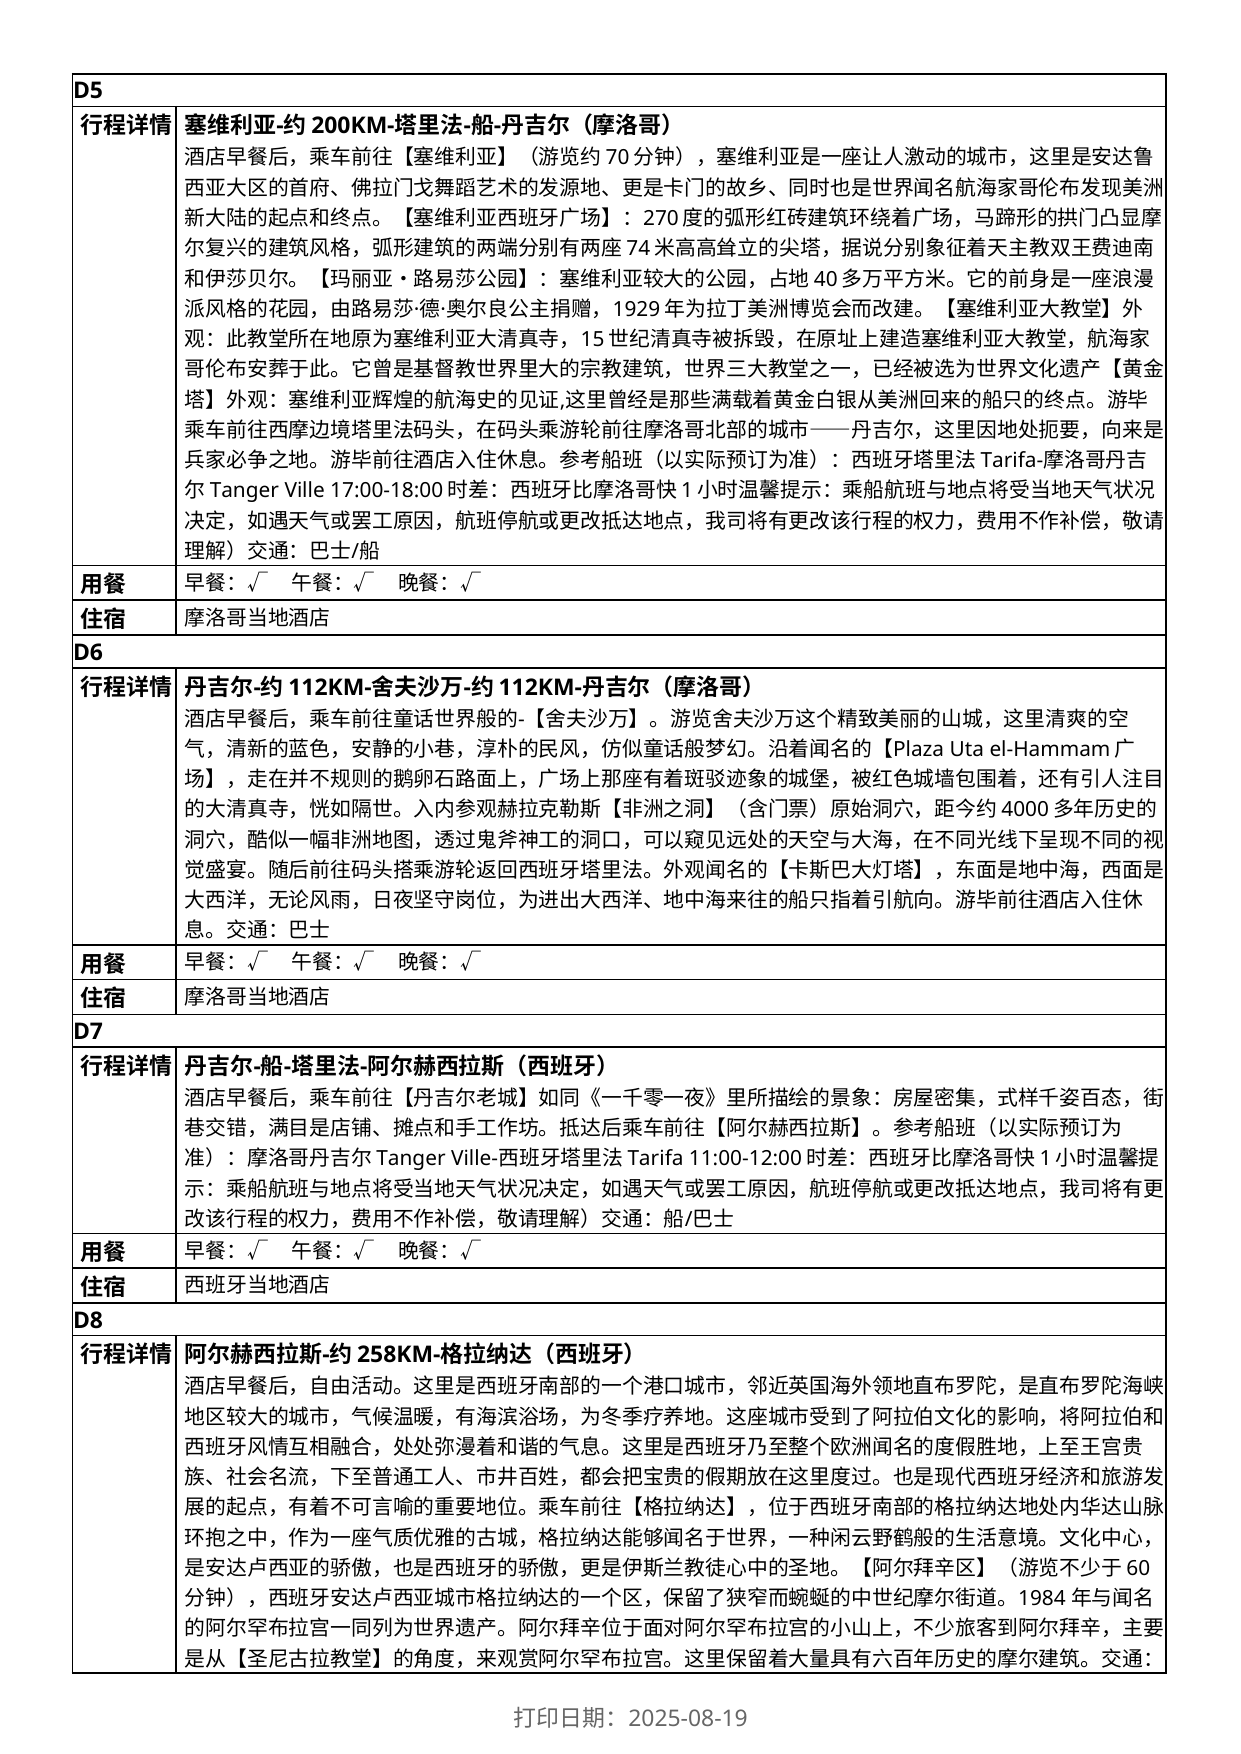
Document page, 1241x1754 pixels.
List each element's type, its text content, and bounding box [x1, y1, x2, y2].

table_cell 早餐：√ 午餐：√ 晚餐：√ [177, 566, 1165, 599]
table_cell 丹吉尔-船-塔里法-阿尔赫西拉斯（西班牙） 酒店早餐后，乘车前往【丹吉尔老城】如同《一千零一夜》里所描绘的景象：房屋密集，式样千姿百态，街巷交错，满目是店铺、摊点和手工作坊。 [177, 1048, 1165, 1232]
table_cell 用餐 [73, 1234, 175, 1267]
table_cell 摩洛哥当地酒店 [177, 601, 1165, 634]
table_cell 早餐：√ 午餐：√ 晚餐：√ [177, 946, 1165, 979]
table_cell 行程详情 [73, 1048, 175, 1232]
table_cell D6 [73, 636, 1165, 667]
table_cell 早餐：√ 午餐：√ 晚餐：√ [177, 1234, 1165, 1267]
table_cell 行程详情 [73, 1336, 175, 1672]
table_cell D5 [73, 75, 1165, 106]
table_cell 西班牙当地酒店 [177, 1269, 1165, 1302]
table_cell 用餐 [73, 566, 175, 599]
table_cell 用餐 [73, 946, 175, 979]
table_cell 行程详情 [73, 107, 175, 564]
table_cell 住宿 [73, 601, 175, 634]
table_cell 摩洛哥当地酒店 [177, 980, 1165, 1013]
table_cell D8 [73, 1304, 1165, 1335]
table_cell 住宿 [73, 1269, 175, 1302]
table_cell 行程详情 [73, 669, 175, 944]
table_cell 丹吉尔-约112KM-舍夫沙万-约112KM-丹吉尔（摩洛哥） 酒店早餐后，乘车前往童话世界般的-【舍夫沙万】。游览舍夫沙万这个精致美丽的山城，这里清爽的空气，清新的蓝色，安静的小巷，淳朴的民风，仿似童话般梦幻。沿着闻名的【Plaza Uta el-Hammam广场】，走在并不规则的鹅卵石路面上，广场上那座有着斑驳迹象的城堡，被红色城墙包围着，还有引人注目的大清真寺，恍如隔世。 [177, 669, 1165, 944]
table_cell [177, 1336, 1165, 1672]
table_cell D7 [73, 1015, 1165, 1046]
table_cell 塞维利亚-约200KM-塔里法-船-丹吉尔（摩洛哥） 酒店早餐后，乘车前往【塞维利亚】（游览约70分钟），塞维利亚是一座让人激动的城市，这里是安达鲁西亚大区的首府、佛拉门戈舞蹈艺术的发源地、更是卡门的故乡、同时也是世界闻名航海家哥伦布发现美洲新大陆的起点和终点。 [177, 107, 1165, 564]
table_cell 住宿 [73, 980, 175, 1013]
